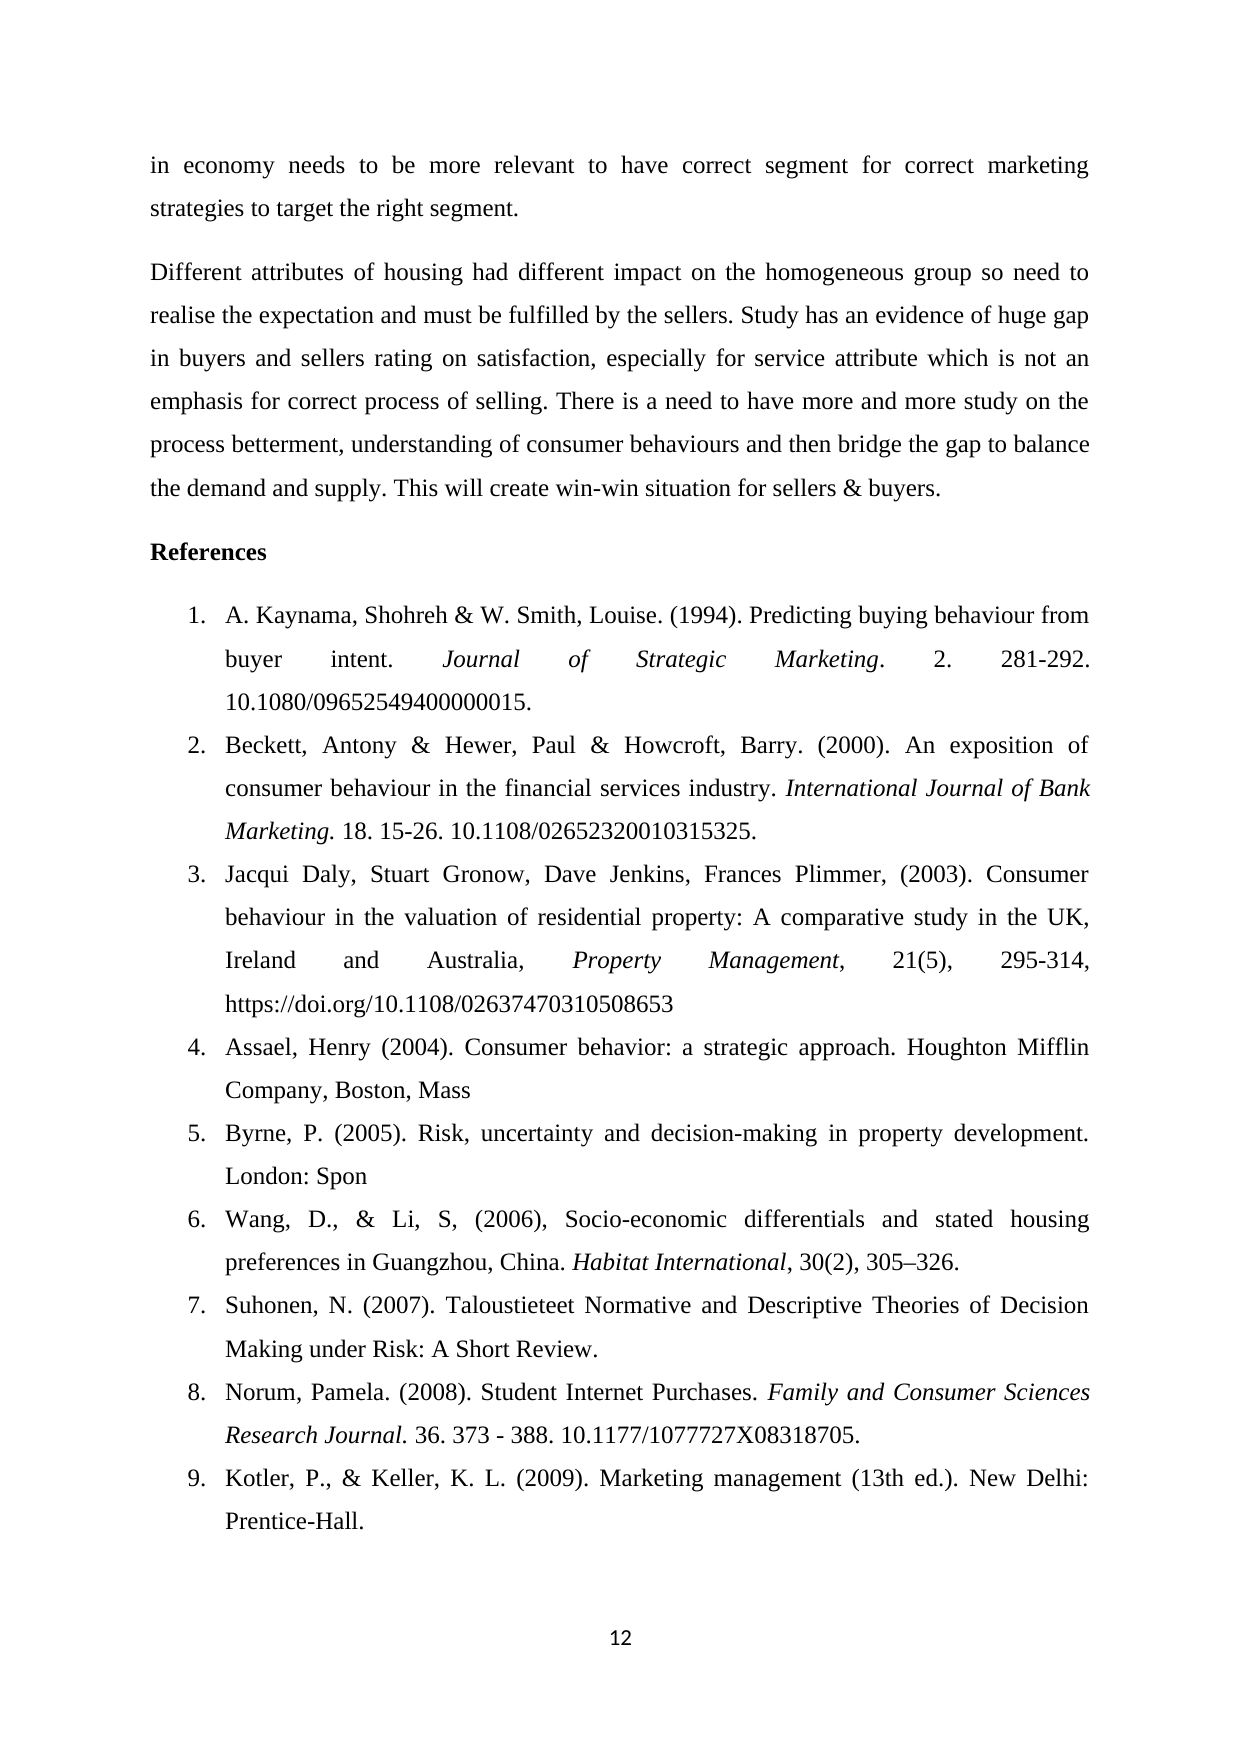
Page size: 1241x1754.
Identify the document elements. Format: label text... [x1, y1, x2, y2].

text Different attributes of housing had different impact on the homogeneous group so need to realise the expectation and must be fulfilled by the sellers. Study has an evidence of huge gap in buyers and sellers rating on satisfaction, especially for service attribute which is not an emphasis for correct process of selling. There is a need to have more and more study on the process betterment, understanding of consumer behaviours and then bridge the gap to balance the demand and supply. This will create win-win situation for sellers & buyers. [150, 257, 1090, 501]
text References [150, 537, 1090, 565]
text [150, 150, 1090, 222]
list A. Kaynama, Shohreh & W. Smith, Louise. (1994). Predicting buying behaviour from buyer intent. Journal of Strategic Marketing. 2. 281-292. 10.1080/09652549400000015. [187, 601, 1090, 716]
list Byrne, P. (2005). Risk, uncertainty and decision-making in property development. London: Spon [187, 1118, 1090, 1190]
list Suhonen, N. (2007). Taloustieteet Normative and Descriptive Theories of Decision Making under Risk: A Short Review. [187, 1291, 1090, 1362]
list Assael, Henry (2004). Consumer behavior: a strategic approach. Houghton Mifflin Company, Boston, Mass [187, 1032, 1090, 1104]
list Jacqui Daly, Stuart Gronow, Dave Jenkins, Frances Plimmer, (2003). Consumer behaviour in the valuation of residential property: A comparative study in the UK, Ireland and Australia, Property Management, 21(5), 295-314, https://doi.org/10.1108/02637470310508653 [187, 859, 1090, 1017]
list Beckett, Antony & Hewer, Paul & Howcroft, Barry. (2000). An exposition of consumer behaviour in the financial services industry. International Journal of Bank Marketing. 18. 15-26. 10.1108/02652320010315325. [187, 730, 1090, 845]
list Kotler, P., & Keller, K. L. (2009). Marketing management (13th ed.). New Delhi: Prentice-Hall. [187, 1463, 1090, 1535]
list Wang, D., & Li, S, (2006), Socio-economic differentials and stated housing preferences in Guangzhou, China. Habitat International, 30(2), 305–326. [187, 1204, 1090, 1276]
list Norum, Pamela. (2008). Student Internet Purchases. Family and Consumer Sciences Research Journal. 36. 373 - 388. 10.1177/1077727X08318705. [187, 1377, 1090, 1449]
